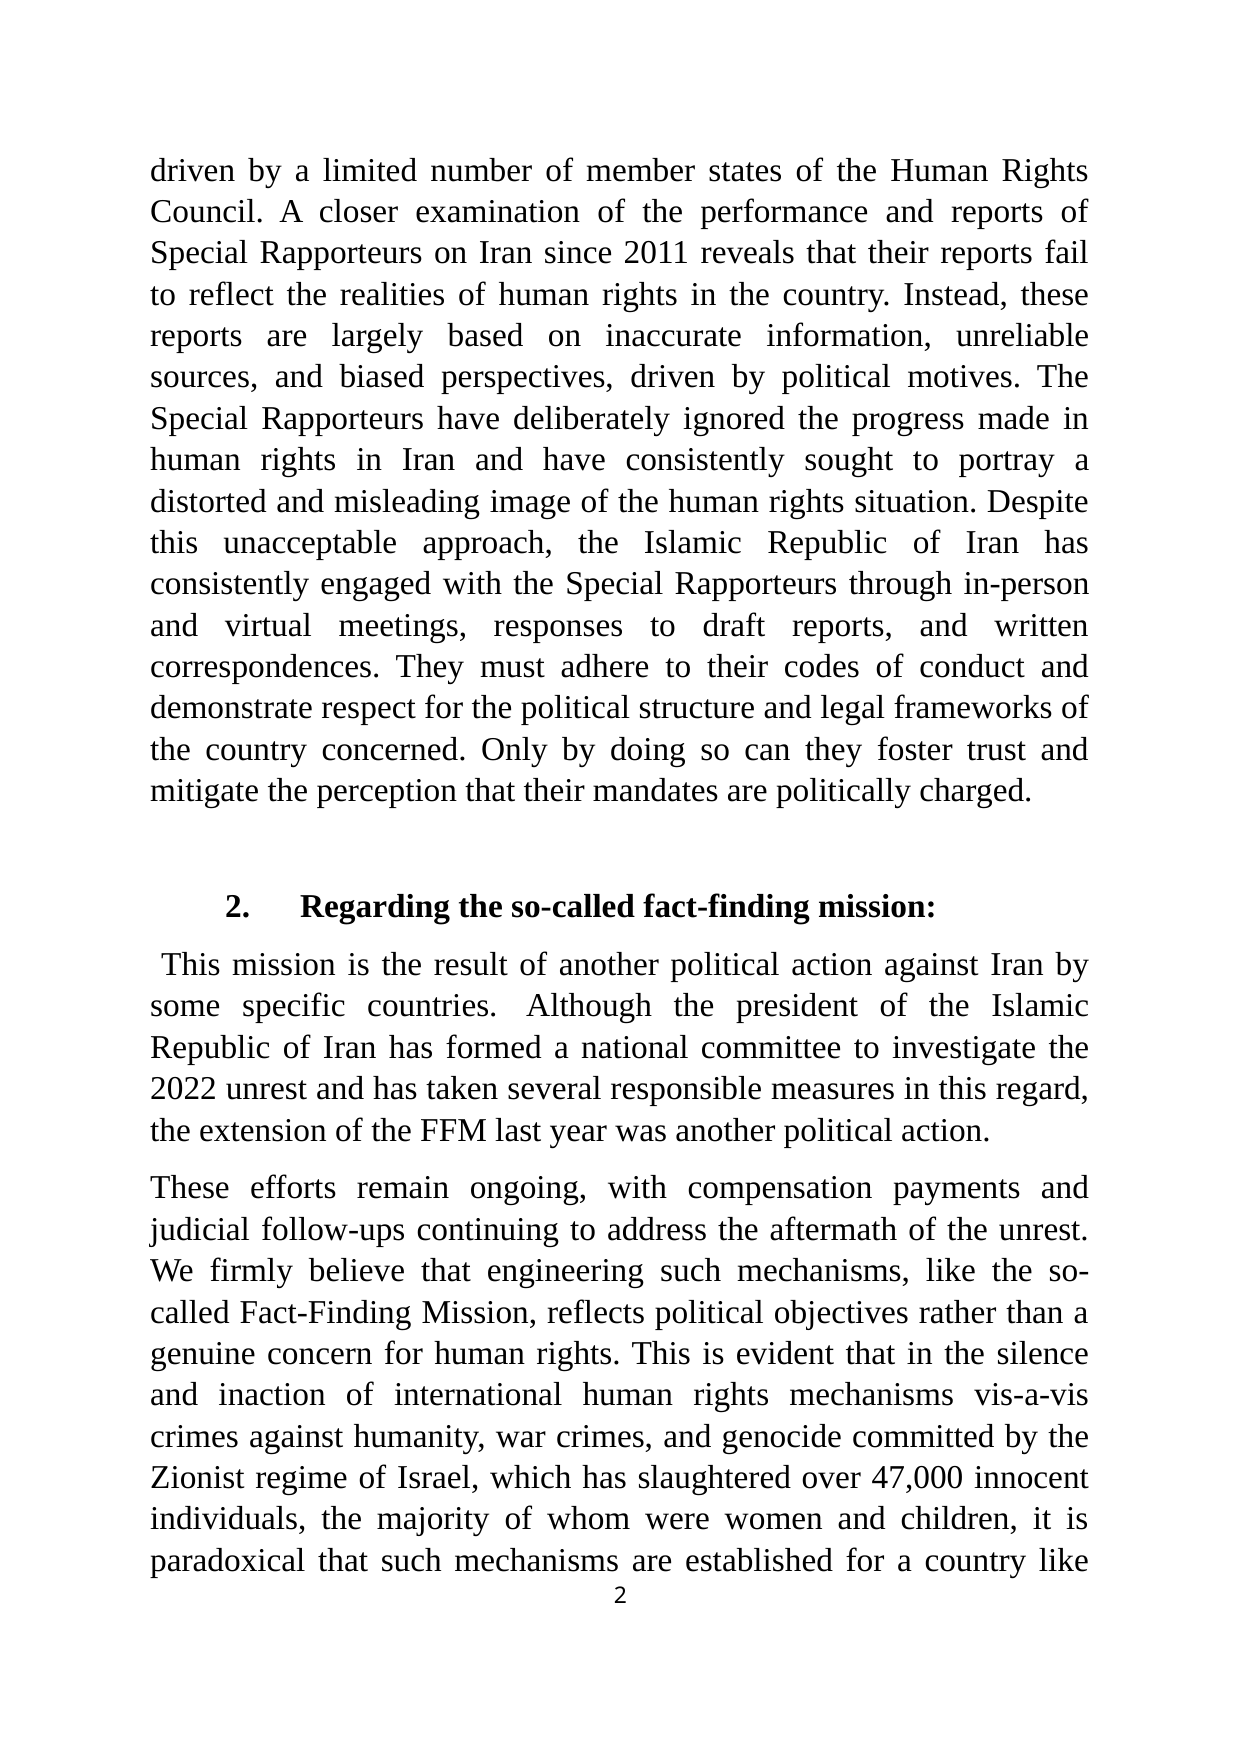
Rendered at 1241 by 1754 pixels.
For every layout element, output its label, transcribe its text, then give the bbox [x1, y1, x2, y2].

text 2. Regarding the so-called fact-finding mission: [150, 886, 1090, 925]
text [150, 150, 1090, 809]
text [150, 1168, 1090, 1578]
text This mission is the result of another political action against Iran by some specific countries. Although the president of the Islamic Republic of Iran has formed a national committee to investigate the 2022 unrest and has taken several responsible measures in this regard, the extension of the FFM last year was another political action. [150, 944, 1090, 1148]
